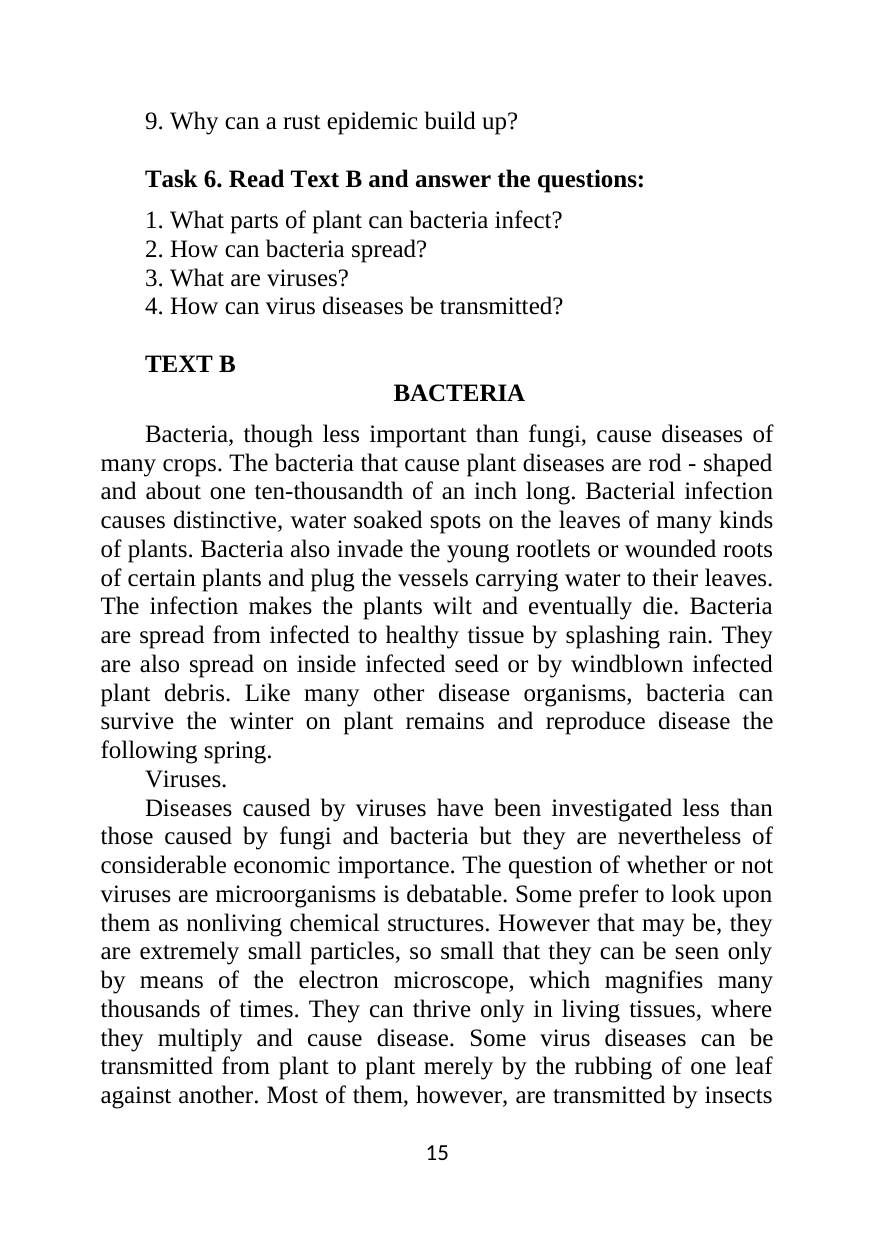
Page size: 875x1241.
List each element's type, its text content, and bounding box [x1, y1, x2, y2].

text Bacteria, though less important than fungi, cause diseases of many crops. The bacteria that cause plant diseases are rod - shaped and about one ten-thousandth of an inch long. Bacterial infection causes distinctive, water soaked spots on the leaves of many kinds of plants. Bacteria also invade the young rootlets or wounded roots of certain plants and plug the vessels carrying water to their leaves. The infection makes the plants wilt and eventually die. Bacteria are spread from infected to healthy tissue by splashing rain. They are also spread on inside infected seed or by windblown infected plant debris. Like many other disease organisms, bacteria can survive the winter on plant remains and reproduce disease the following spring. [100, 419, 774, 764]
text 9. Why can a rust epidemic build up? [100, 106, 774, 135]
text 2. How can bacteria spread? [100, 234, 774, 263]
text 3. What are viruses? [100, 263, 774, 291]
text TEXT В [100, 349, 774, 378]
text BACTERIA [100, 378, 774, 406]
text Task 6. Read Text B and answer the questions: [100, 164, 774, 193]
text Viruses. [100, 764, 774, 793]
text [100, 793, 774, 1109]
text 4. How can virus diseases be transmitted? [100, 291, 774, 320]
text 1. What parts of plant can bacteria infect? [100, 205, 774, 234]
